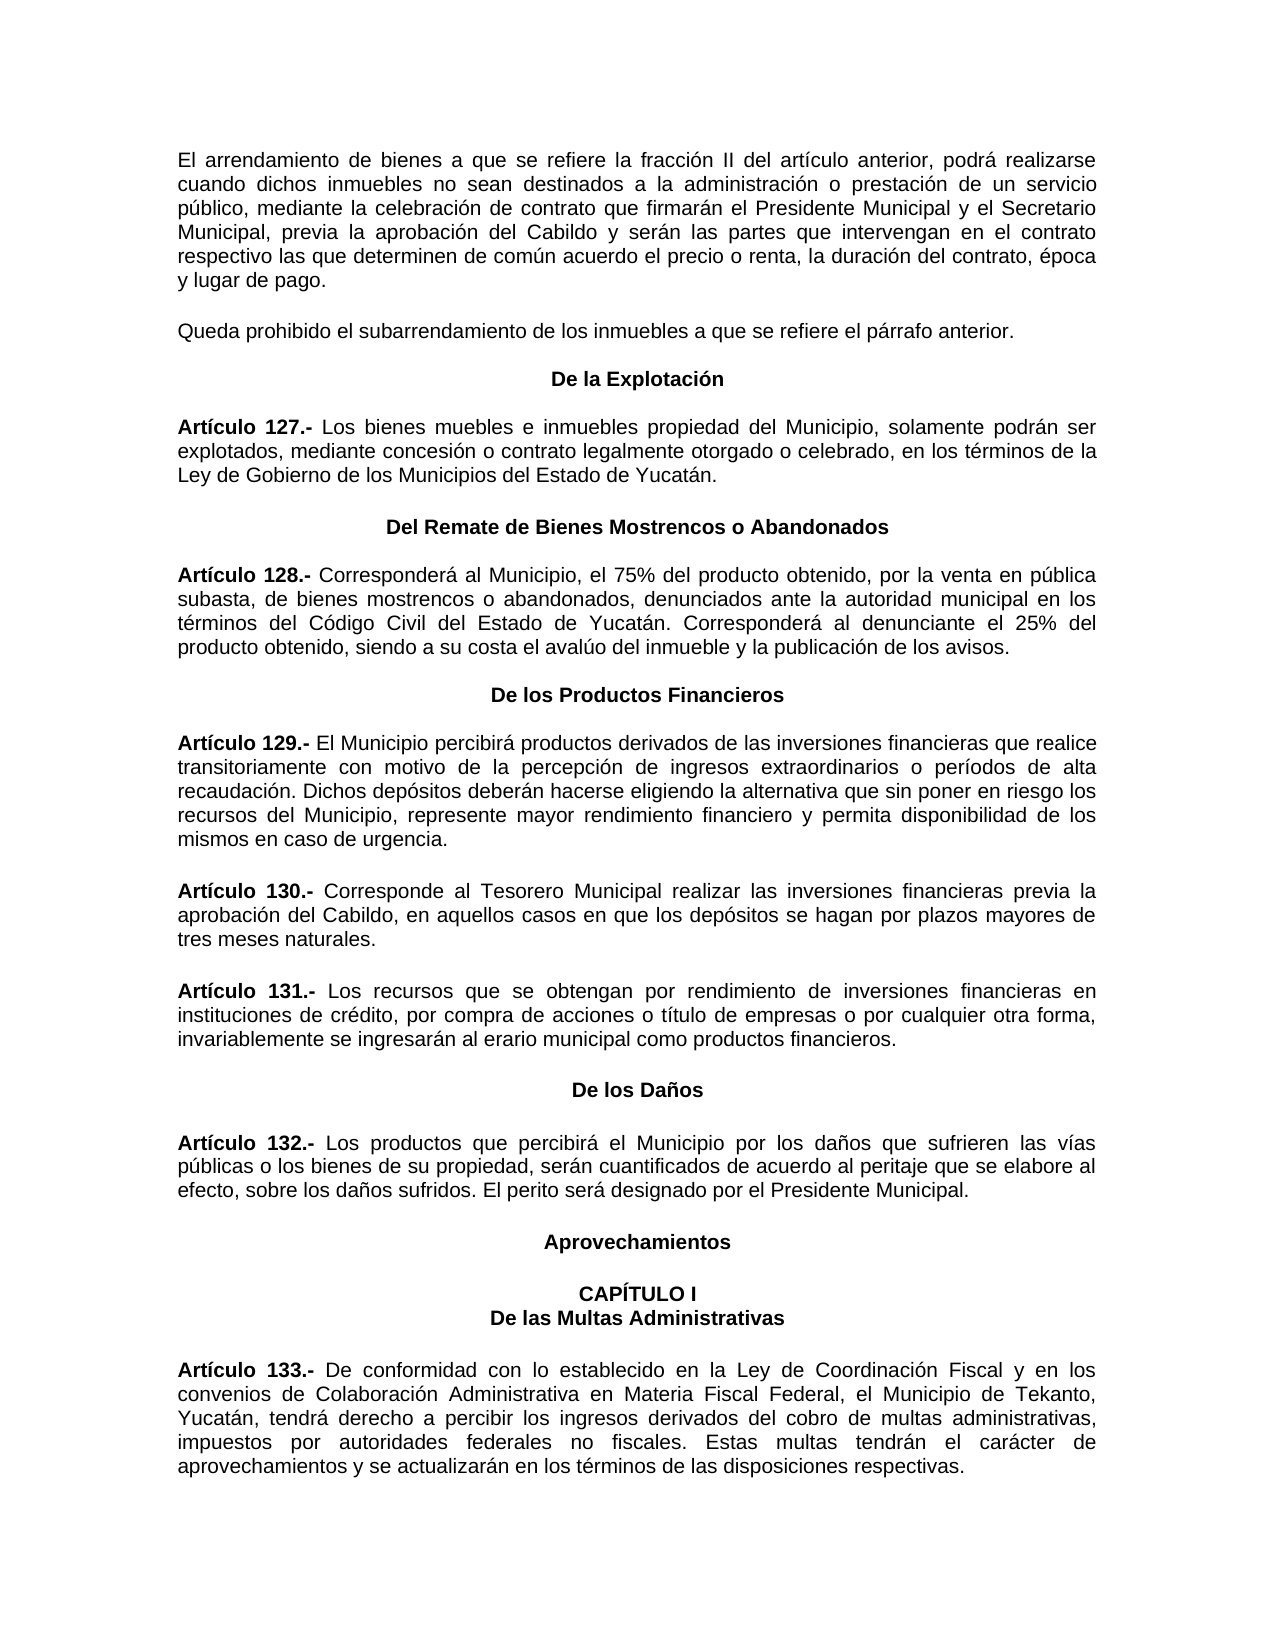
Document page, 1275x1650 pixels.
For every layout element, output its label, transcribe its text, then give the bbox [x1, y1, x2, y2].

text Artículo 129.- El Municipio percibirá productos derivados de las inversiones financieras que realice transitoriamente con motivo de la percepción de ingresos extraordinarios o períodos de alta recaudación. Dichos depósitos deberán hacerse eligiendo la alternativa que sin poner en riesgo los recursos del Municipio, represente mayor rendimiento financiero y permita disponibilidad de los mismos en caso de urgencia. [177, 731, 1098, 851]
text Artículo 128.- Corresponderá al Municipio, el 75% del producto obtenido, por la venta en pública subasta, de bienes mostrencos o abandonados, denunciados ante la autoridad municipal en los términos del Código Civil del Estado de Yucatán. Corresponderá al denunciante el 25% del producto obtenido, siendo a su costa el avalúo del inmueble y la publicación de los avisos. [177, 563, 1098, 659]
text CAPÍTULO I [177, 1282, 1098, 1306]
text Artículo 131.- Los recursos que se obtengan por rendimiento de inversiones financieras en instituciones de crédito, por compra de acciones o título de empresas o por cualquier otra forma, invariablemente se ingresarán al erario municipal como productos financieros. [177, 978, 1098, 1050]
text Artículo 133.- De conformidad con lo establecido en la Ley de Coordinación Fiscal y en los convenios de Colaboración Administrativa en Materia Fiscal Federal, el Municipio de Tekanto, Yucatán, tendrá derecho a percibir los ingresos derivados del cobro de multas administrativas, impuestos por autoridades federales no fiscales. Estas multas tendrán el carácter de aprovechamientos y se actualizarán en los términos de las disposiciones respectivas. [177, 1358, 1098, 1478]
text De la Explotación [177, 367, 1098, 391]
text Artículo 132.- Los productos que percibirá el Municipio por los daños que sufrieren las vías públicas o los bienes de su propiedad, serán cuantificados de acuerdo al peritaje que se elabore al efecto, sobre los daños sufridos. El perito será designado por el Presidente Municipal. [177, 1130, 1098, 1202]
text Queda prohibido el subarrendamiento de los inmuebles a que se refiere el párrafo anterior. [177, 319, 1098, 343]
text El arrendamiento de bienes a que se refiere la fracción II del artículo anterior, podrá realizarse cuando dichos inmuebles no sean destinados a la administración o prestación de un servicio público, mediante la celebración de contrato que firmarán el Presidente Municipal y el Secretario Municipal, previa la aprobación del Cabildo y serán las partes que intervengan en el contrato respectivo las que determinen de común acuerdo el precio o renta, la duración del contrato, época y lugar de pago. [177, 148, 1098, 291]
text Aprovechamientos [177, 1230, 1098, 1254]
text Artículo 130.- Corresponde al Tesorero Municipal realizar las inversiones financieras previa la aprobación del Cabildo, en aquellos casos en que los depósitos se hagan por plazos mayores de tres meses naturales. [177, 878, 1098, 950]
text De los Productos Financieros [177, 683, 1098, 707]
text De las Multas Administrativas [177, 1306, 1098, 1330]
text Artículo 127.- Los bienes muebles e inmuebles propiedad del Municipio, solamente podrán ser explotados, mediante concesión o contrato legalmente otorgado o celebrado, en los términos de la Ley de Gobierno de los Municipios del Estado de Yucatán. [177, 415, 1098, 487]
text De los Daños [177, 1078, 1098, 1102]
text Del Remate de Bienes Mostrencos o Abandonados [177, 515, 1098, 539]
